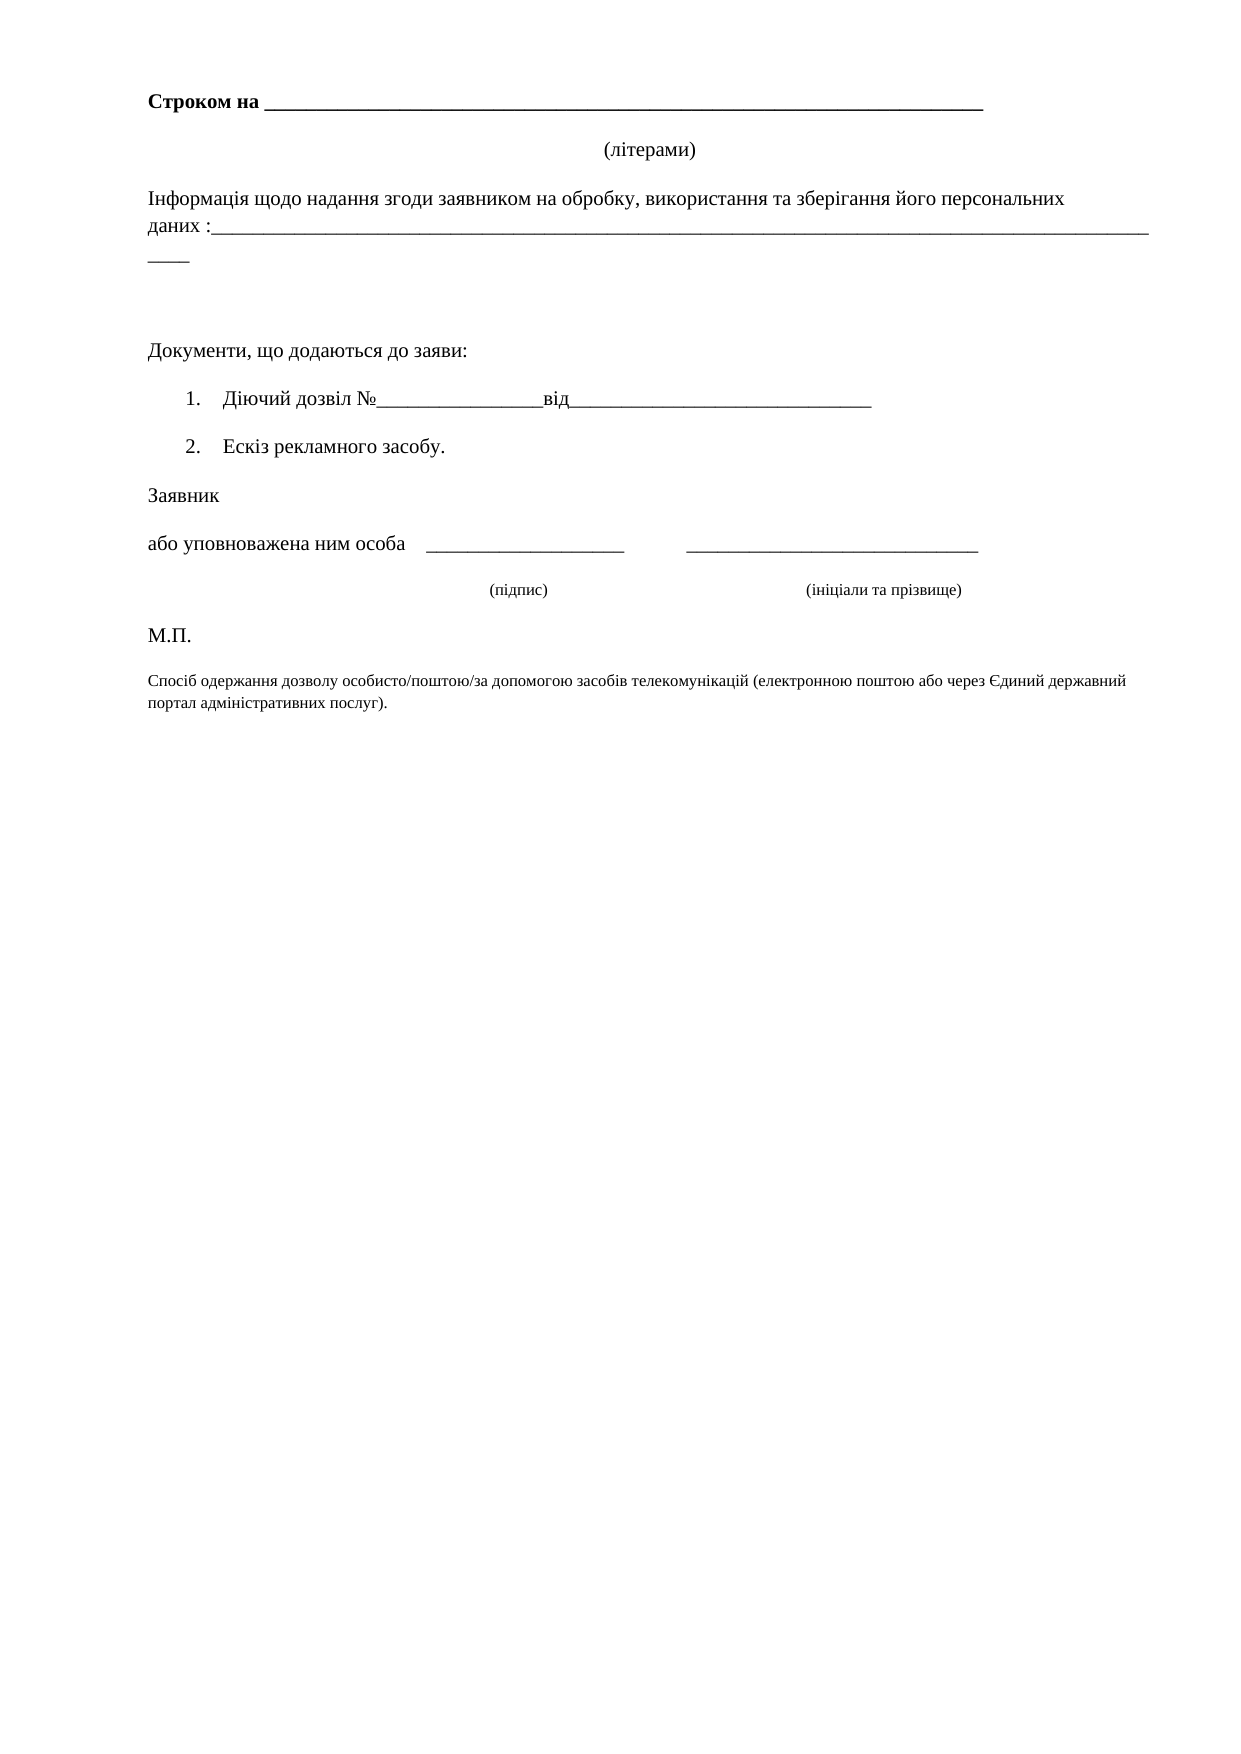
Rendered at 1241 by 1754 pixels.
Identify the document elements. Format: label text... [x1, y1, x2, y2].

text Заявник [148, 483, 1152, 507]
list Діючий дозвіл №________________від_____________________________ [185, 386, 1152, 410]
text (літерами) [148, 137, 1152, 161]
text або уповноважена ним особа ___________________ ____________________________ [148, 531, 1152, 555]
text Спосіб одержання дозволу особисто/поштою/за допомогою засобів телекомунікацій (електронною поштою або через Єдиний державний портал адміністративних послуг). [148, 671, 1152, 712]
text Строком на _____________________________________________________________________ [148, 88, 1152, 113]
text Інформація щодо надання згоди заявником на обробку, використання та зберігання його персональних даних :______________________________________________________________________________________________ [148, 185, 1152, 265]
text М.П. [148, 622, 1152, 647]
text (підпис) (ініціали та прізвище) [148, 580, 1152, 599]
text Документи, що додаються до заяви: [148, 337, 1152, 362]
list Ескіз рекламного засобу. [185, 434, 1152, 458]
